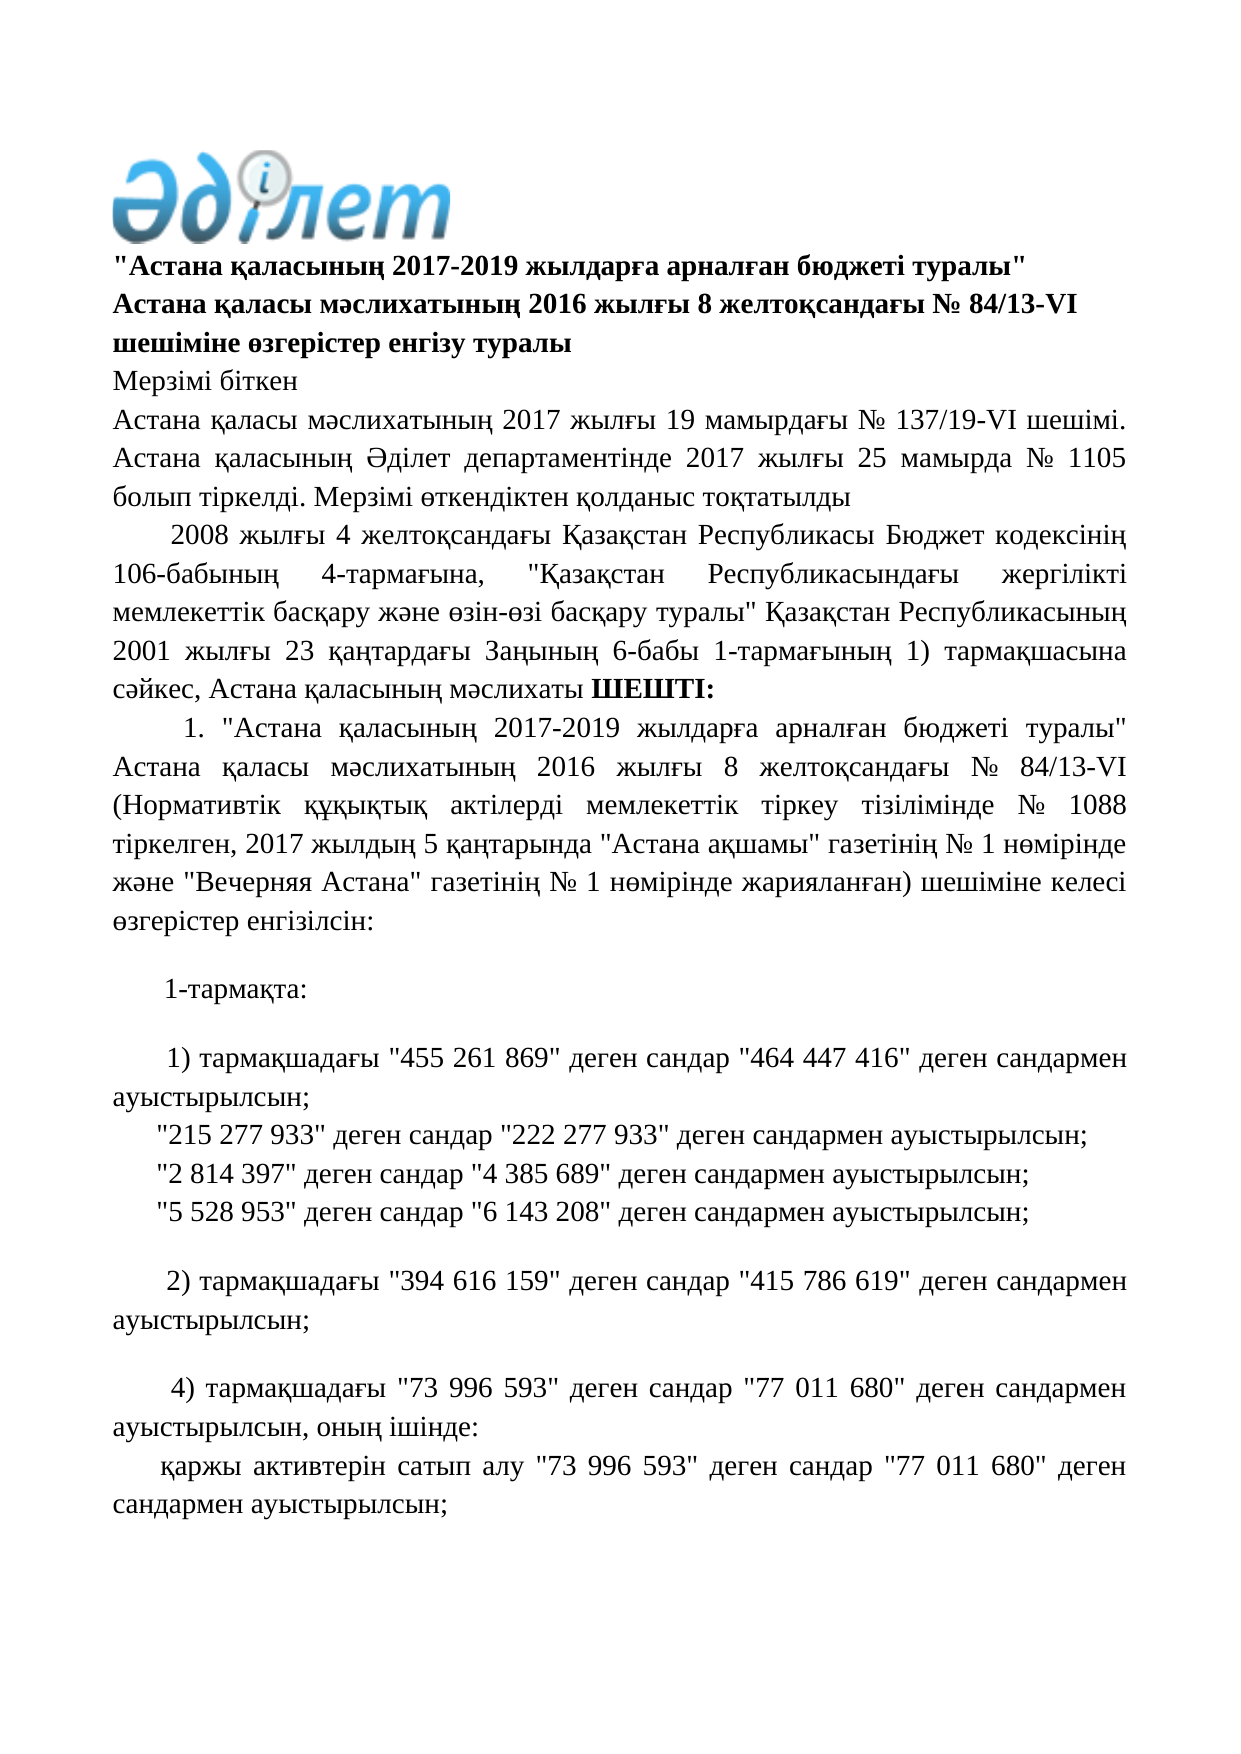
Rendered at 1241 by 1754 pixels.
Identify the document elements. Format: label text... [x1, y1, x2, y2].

text Астана қаласы мәслихатының 2017 жылғы 19 мамырдағы № 137/19-VI шешімі. Астана қаласының Әділет департаментінде 2017 жылғы 25 мамырда № 1105 болып тіркелді. Мерзімі өткендіктен қолданыс тоқтатылды [112, 402, 1128, 512]
text 1. "Астана қаласының 2017-2019 жылдарға арналған бюджеті туралы" Астана қаласы мәслихатының 2016 жылғы 8 желтоқсандағы № 84/13-VI (Нормативтік құқықтық актілерді мемлекеттік тіркеу тізілімінде № 1088 тіркелген, 2017 жылдың 5 қаңтарында "Астана ақшамы" газетінің № 1 нөмірінде және "Вечерняя Астана" газетінің № 1 нөмірінде жарияланған) шешіміне келесі өзгерістер енгізілсін: [112, 710, 1128, 936]
text 1) тармақшадағы "455 261 869" деген сандар "464 447 416" деген сандармен ауыстырылсын; [112, 1040, 1128, 1112]
text "215 277 933" деген сандар "222 277 933" деген сандармен ауыстырылсын; [112, 1117, 1128, 1151]
text 2008 жылғы 4 желтоқсандағы Қазақстан Республикасы Бюджет кодексінің 106-бабының 4-тармағына, "Қазақстан Республикасындағы жергілікті мемлекеттік басқару және өзін-өзі басқару туралы" Қазақстан Республикасының 2001 жылғы 23 қаңтардағы Заңының 6-бабы 1-тармағының 1) тармақшасына сәйкес, Астана қаласының мәслихаты ШЕШТІ: [112, 517, 1128, 705]
text "Астана қаласының 2017-2019 жылдарға арналған бюджеті туралы" Астана қаласы мәслихатының 2016 жылғы 8 желтоқсандағы № 84/13-VI шешіміне өзгерістер енгізу туралы [112, 248, 1128, 358]
text 2) тармақшадағы "394 616 159" деген сандар "415 786 619" деген сандармен ауыстырылсын; [112, 1263, 1128, 1335]
picture [112, 150, 451, 244]
text 4) тармақшадағы "73 996 593" деген сандар "77 011 680" деген сандармен ауыстырылсын, оның ішінде: [112, 1371, 1128, 1443]
text қаржы активтерiн сатып алу "73 996 593" деген сандар "77 011 680" деген сандармен ауыстырылсын; [112, 1448, 1128, 1520]
text "2 814 397" деген сандар "4 385 689" деген сандармен ауыстырылсын; [112, 1156, 1128, 1189]
text 1-тармақта: [112, 972, 1128, 1005]
text "5 528 953" деген сандар "6 143 208" деген сандармен ауыстырылсын; [112, 1194, 1128, 1228]
text Мерзімі біткен [112, 363, 1128, 397]
